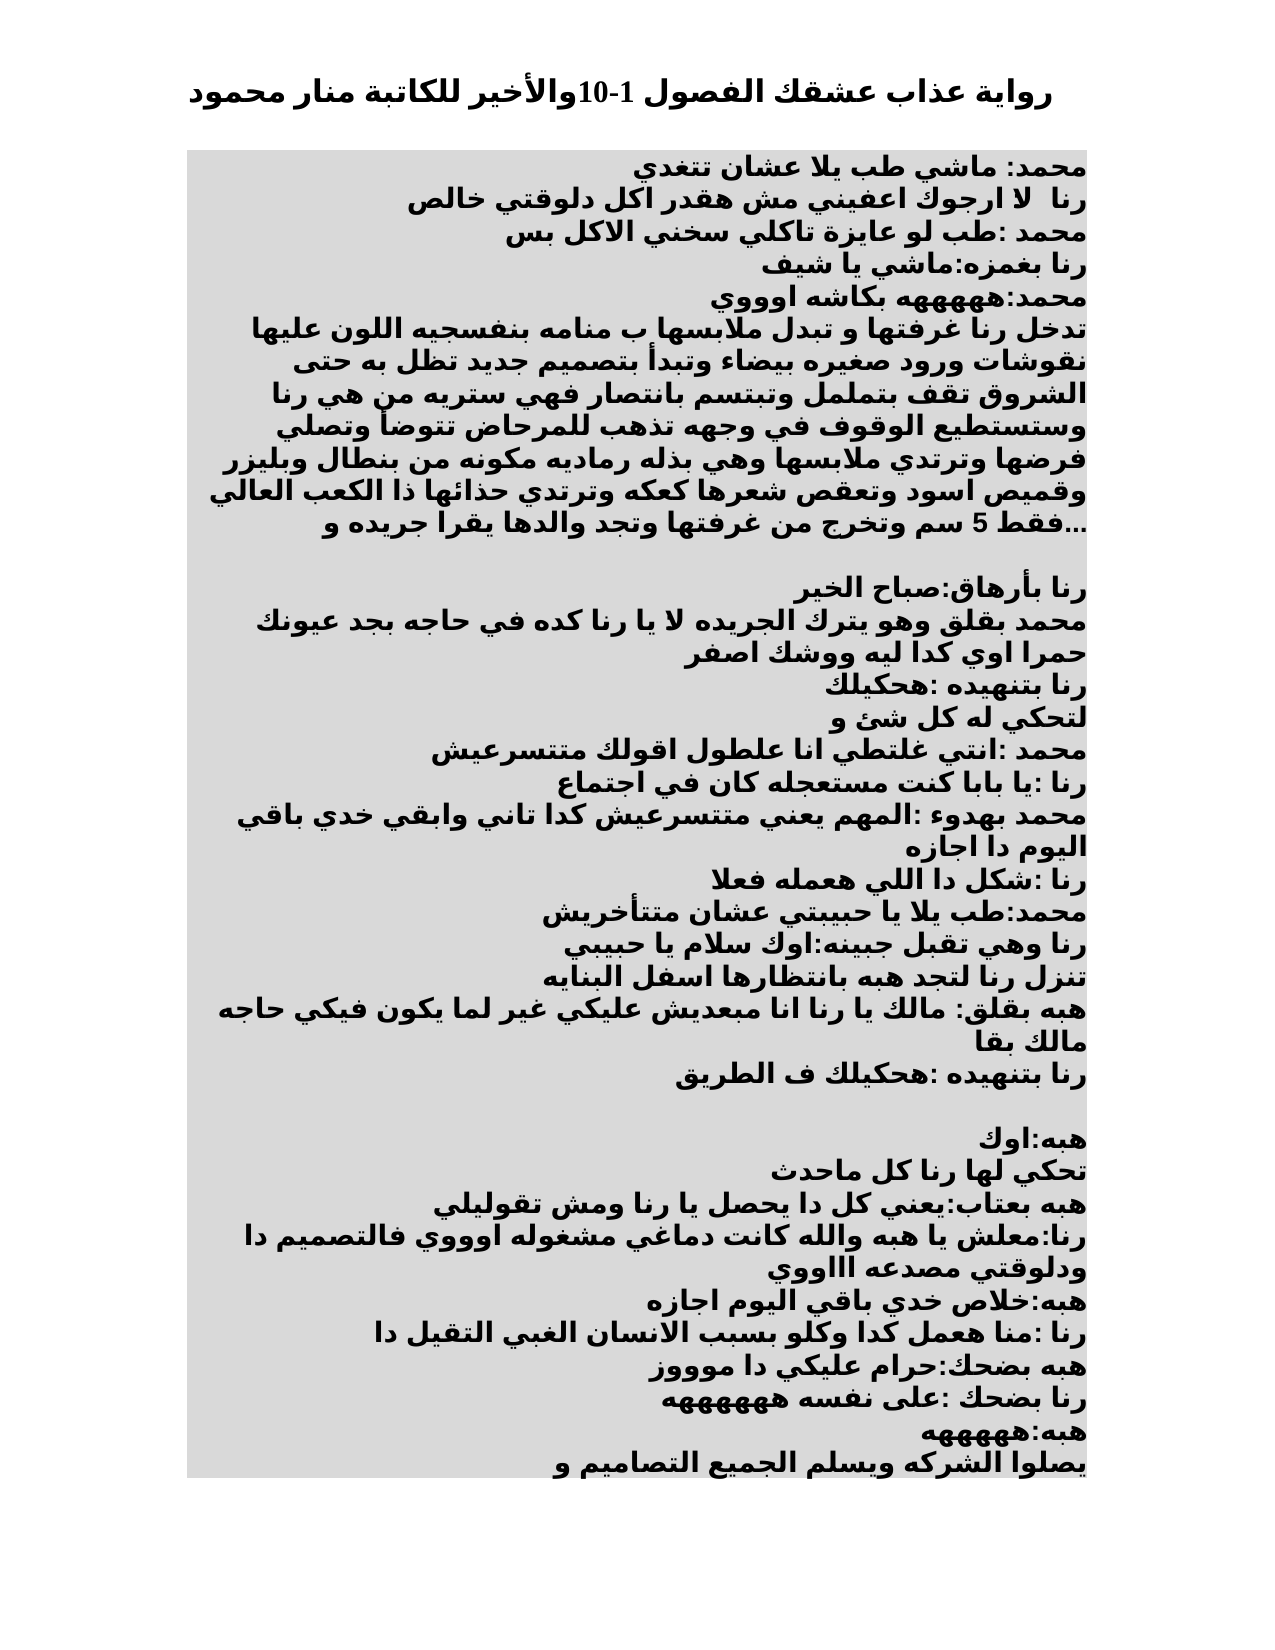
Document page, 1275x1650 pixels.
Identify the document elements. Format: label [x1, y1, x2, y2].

text [187, 150, 1087, 1478]
